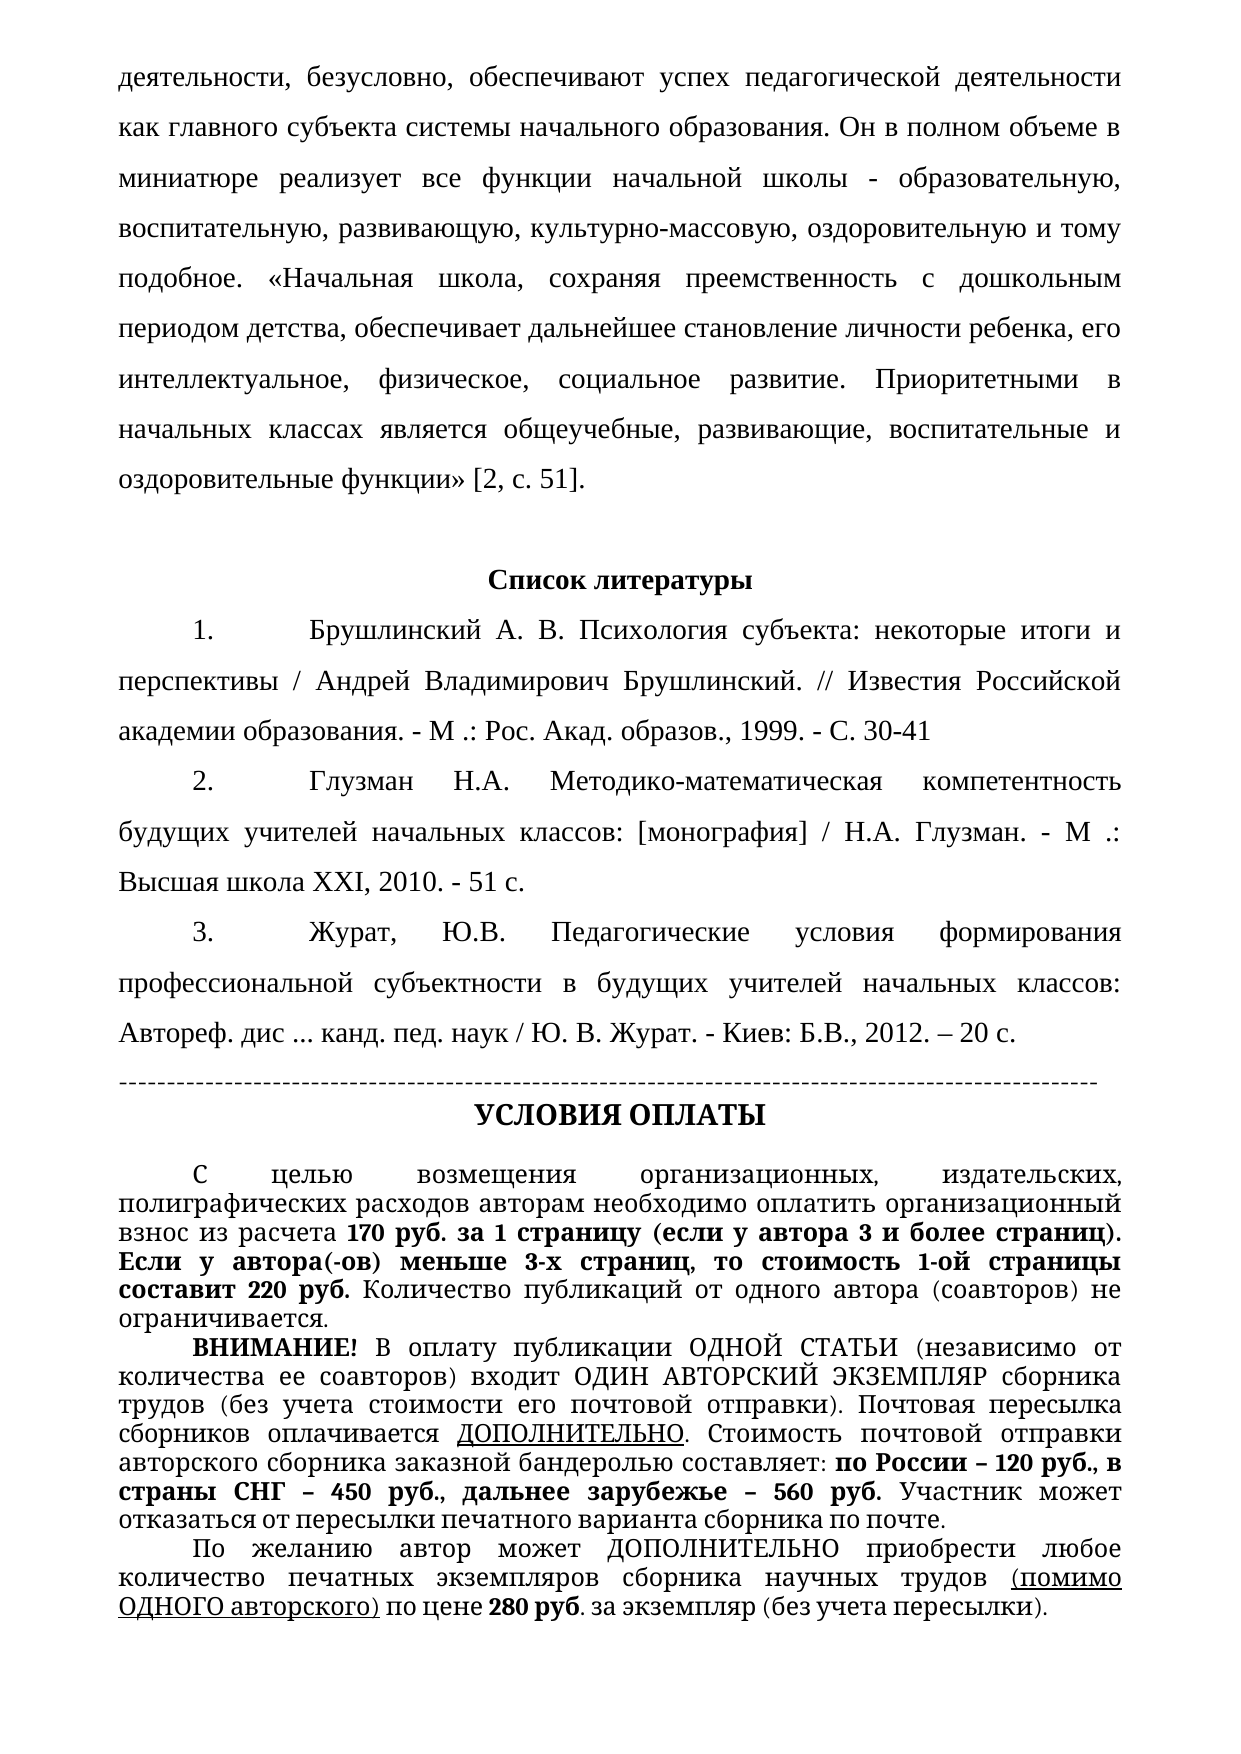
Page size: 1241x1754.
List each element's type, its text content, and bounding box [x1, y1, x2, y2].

list Глузман Н.А. Методико-математическая компетентность будущих учителей начальных классов: [монография] / Н.А. Глузман. - М .: Высшая школа ХХI, 2010. - 51 с. [118, 763, 1122, 898]
text С целью возмещения организационных, издательских, полиграфических расходов авторам необходимо оплатить организационный взнос из расчета 170 руб. за 1 страницу (если у автора 3 и более страниц). Если у автора(-ов) меньше 3-х страниц, то стоимость 1-ой страницы составит 220 руб. Количество публикаций от одного автора (соавторов) не ограничивается. [118, 1161, 1122, 1334]
list Брушлинский А. В. Психология субъекта: некоторые итоги и перспективы / Андрей Владимирович Брушлинский. // Известия Российской академии образования. - М .: Рос. Акад. образов., 1999. - С. 30-41 [118, 612, 1122, 747]
text Условия оплаты [118, 1099, 1122, 1132]
text ВНИМАНИЕ! В оплату публикации ОДНОЙ СТАТЬИ (независимо от количества ее соавторов) входит ОДИН АВТОРСКИЙ ЭКЗЕМПЛЯР сборника трудов (без учета стоимости его почтовой отправки). Почтовая пересылка сборников оплачивается ДОПОЛНИТЕЛЬНО. Стоимость почтовой отправки авторского сборника заказной бандеролью составляет: по России – 120 руб., в страны СНГ – 450 руб., дальнее зарубежье – 560 руб. Участник может отказаться от пересылки печатного варианта сборника по почте. [118, 1334, 1122, 1535]
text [118, 59, 1122, 495]
list Журат, Ю.В. Педагогические условия формирования профессиональной субъектности в будущих учителей начальных классов: Автореф. дис ... канд. пед. наук / Ю. В. Журат. - Киев: Б.В., 2012. – 20 с. [118, 914, 1122, 1048]
text По желанию автор может ДОПОЛНИТЕЛЬНО приобрести любое количество печатных экземпляров сборника научных трудов (помимо ОДНОГО авторского) по цене 280 руб. за экземпляр (без учета пересылки). [118, 1535, 1122, 1621]
text Список литературы [118, 562, 1122, 596]
text ------------------------------------------------------------------------------------------------------ [118, 1065, 1122, 1099]
